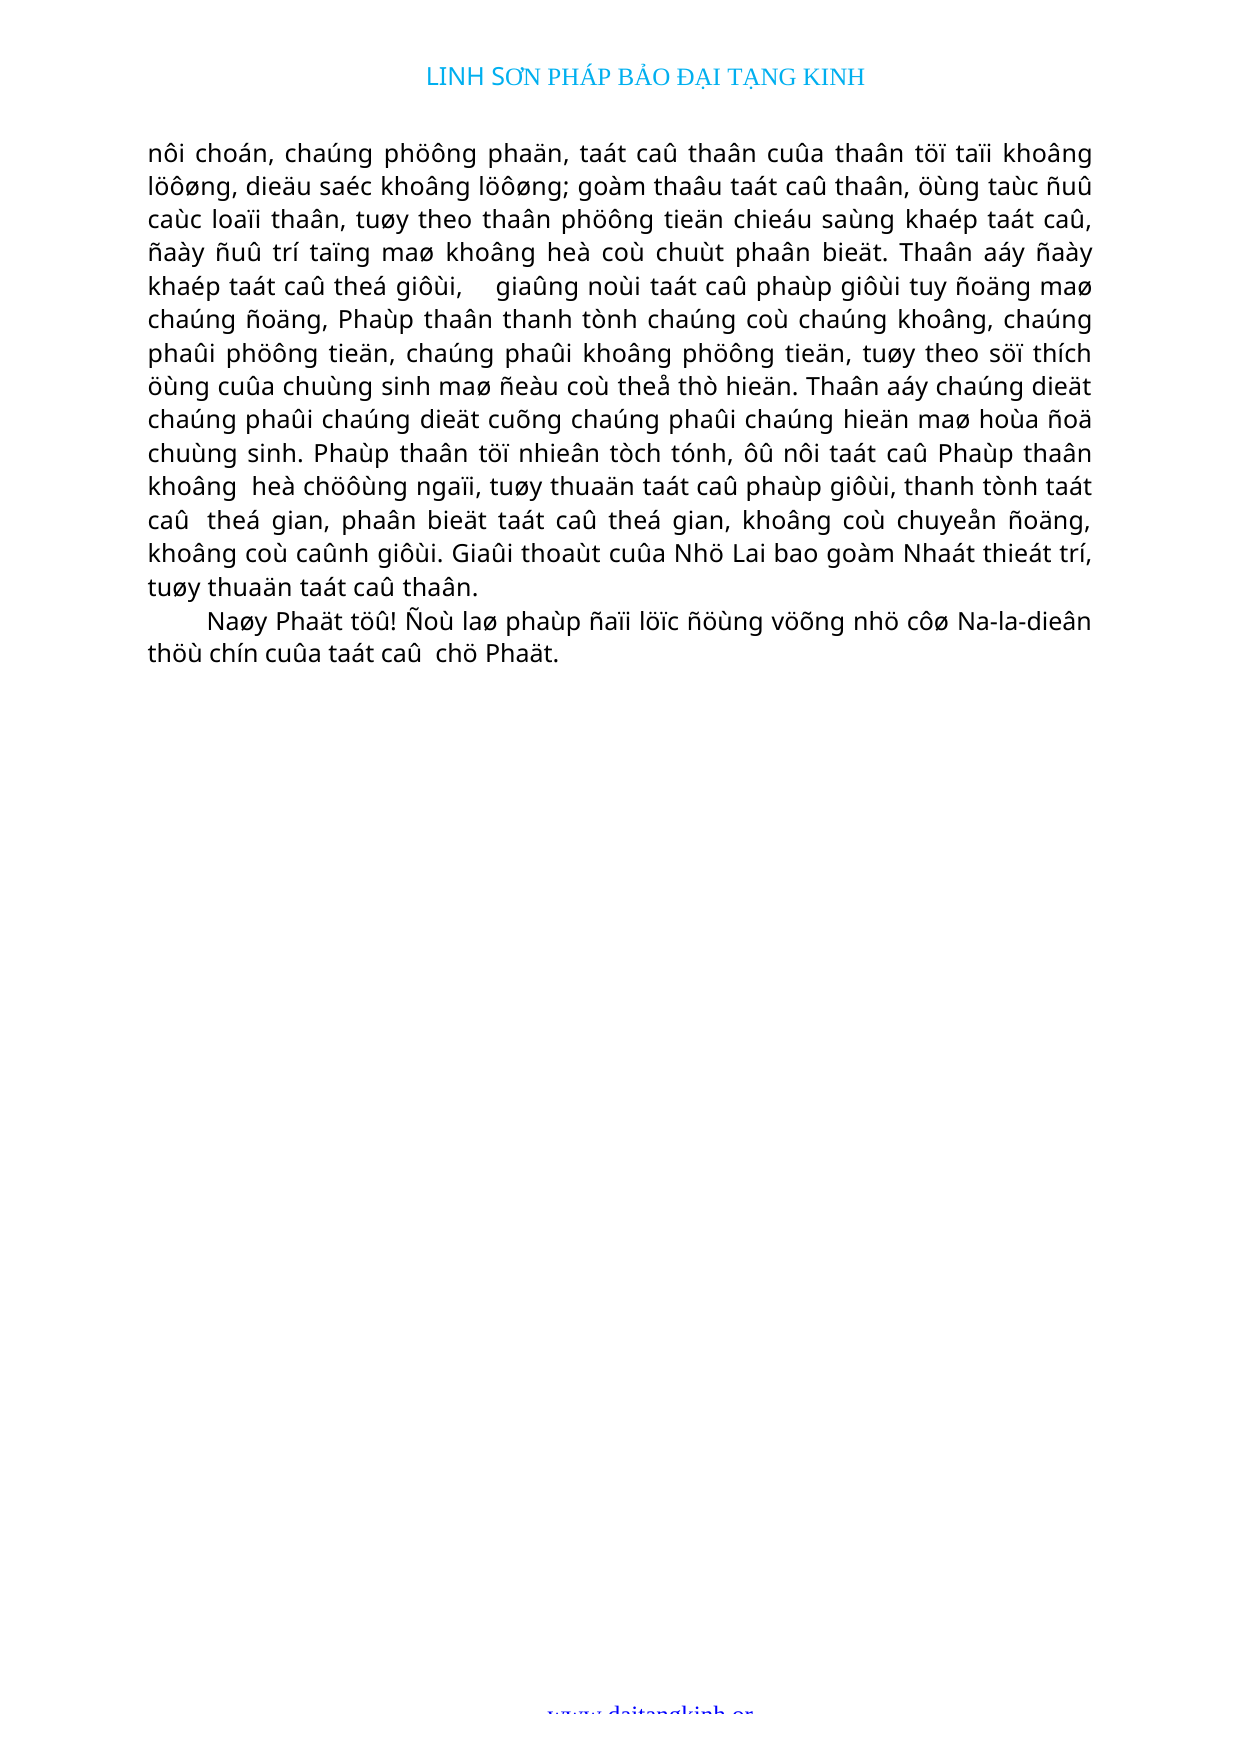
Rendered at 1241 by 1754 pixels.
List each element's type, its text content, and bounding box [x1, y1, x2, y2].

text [147, 135, 1093, 603]
text Naøy Phaät töû! Ñoù laø phaùp ñaïi löïc ñöùng vöõng nhö côø Na-la-dieân thöù chín cuûa taát caû chö Phaät. [147, 604, 1093, 670]
